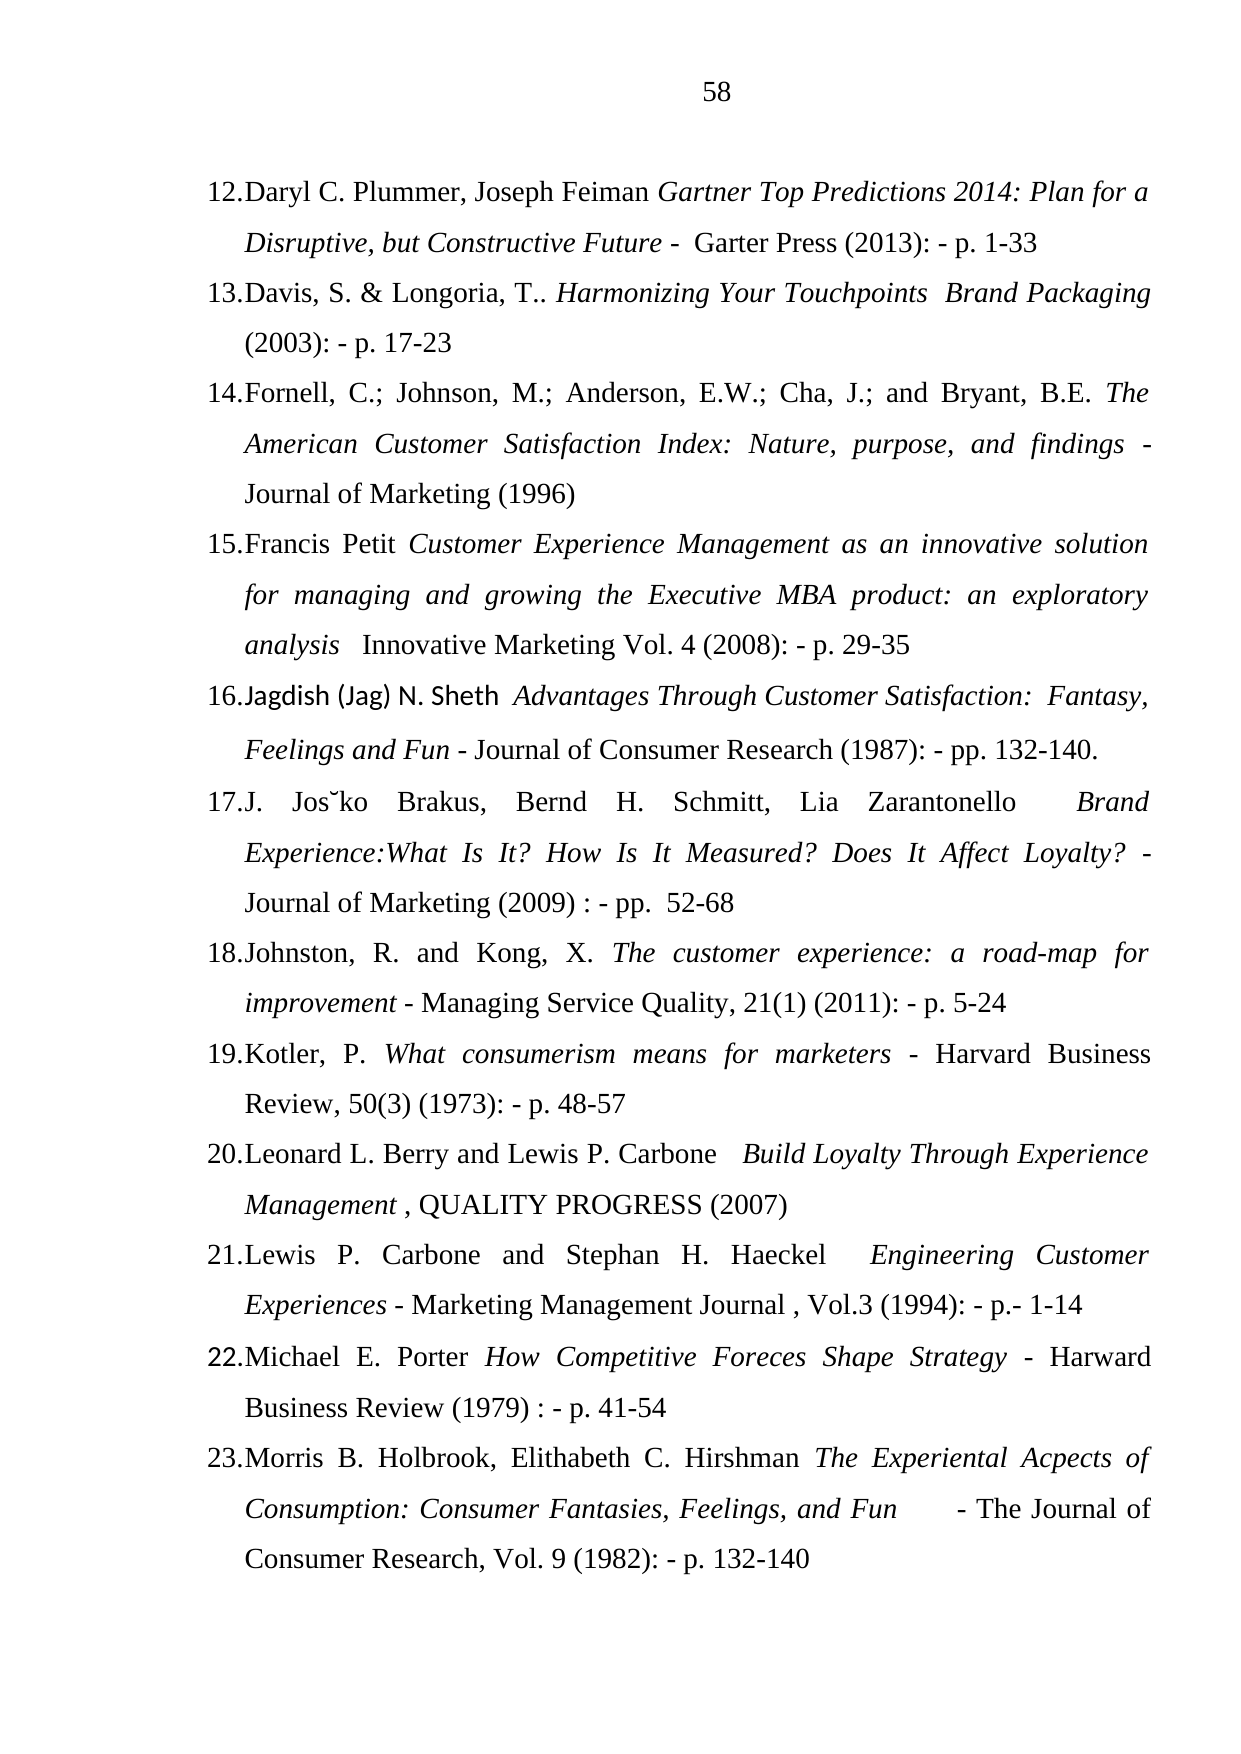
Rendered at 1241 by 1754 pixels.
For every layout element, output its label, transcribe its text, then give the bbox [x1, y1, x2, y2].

list Lewis P. Carbone and Stephan H. Haeckel Engineering Customer Experiences - Marketing Management Journal , Vol.3 (1994): - p.- 1-14 [207, 1237, 1152, 1321]
list Fornell, C.; Johnson, M.; Anderson, E.W.; Cha, J.; and Bryant, B.E. The American Customer Satisfaction Index: Nature, purpose, and findings - Journal of Marketing (1996) [207, 376, 1152, 510]
list Kotler, P. What consumerism means for marketers - Harvard Business Review, 50(3) (1973): - p. 48-57 [207, 1036, 1152, 1120]
list Leonard L. Berry and Lewis P. Carbone Build Loyalty Through Experience Management , QUALITY PROGRESS (2007) [207, 1137, 1152, 1220]
list J. Jos˘ko Brakus, Bernd H. Schmitt, Lia Zarantonello Brand Experience:What Is It? How Is It Measured? Does It Affect Loyalty? - Journal of Marketing (2009) : - pp. 52-68 [207, 784, 1152, 918]
list Jagdish (Jag) N. Sheth Advantages Through Customer Satisfaction: Fantasy, Feelings and Fun - Journal of Consumer Research (1987): - pp. 132-140. [207, 677, 1152, 767]
list Francis Petit Customer Experience Management as an innovative solution for managing and growing the Executive MBA product: an exploratory analysis Innovative Marketing Vol. 4 (2008): - p. 29-35 [207, 527, 1152, 661]
list Michael E. Porter How Competitive Foreces Shape Strategy - Harward Business Review (1979) : - p. 41-54 [207, 1338, 1152, 1424]
list Davis, S. & Longoria, T.. Harmonizing Your Touchpoints Brand Packaging (2003): - p. 17-23 [207, 275, 1152, 359]
list Johnston, R. and Kong, X. The customer experience: a road-map for improvement - Managing Service Quality, 21(1) (2011): - p. 5-24 [207, 935, 1152, 1019]
list Morris B. Holbrook, Elithabeth C. Hirshman The Experiental Acpects of Consumption: Consumer Fantasies, Feelings, and Fun - The Journal of Consumer Research, Vol. 9 (1982): - p. 132-140 [207, 1441, 1152, 1575]
list Daryl C. Plummer, Joseph Feiman Gartner Top Predictions 2014: Plan for a Disruptive, but Constructive Future - Garter Press (2013): - p. 1-33 [207, 174, 1152, 258]
